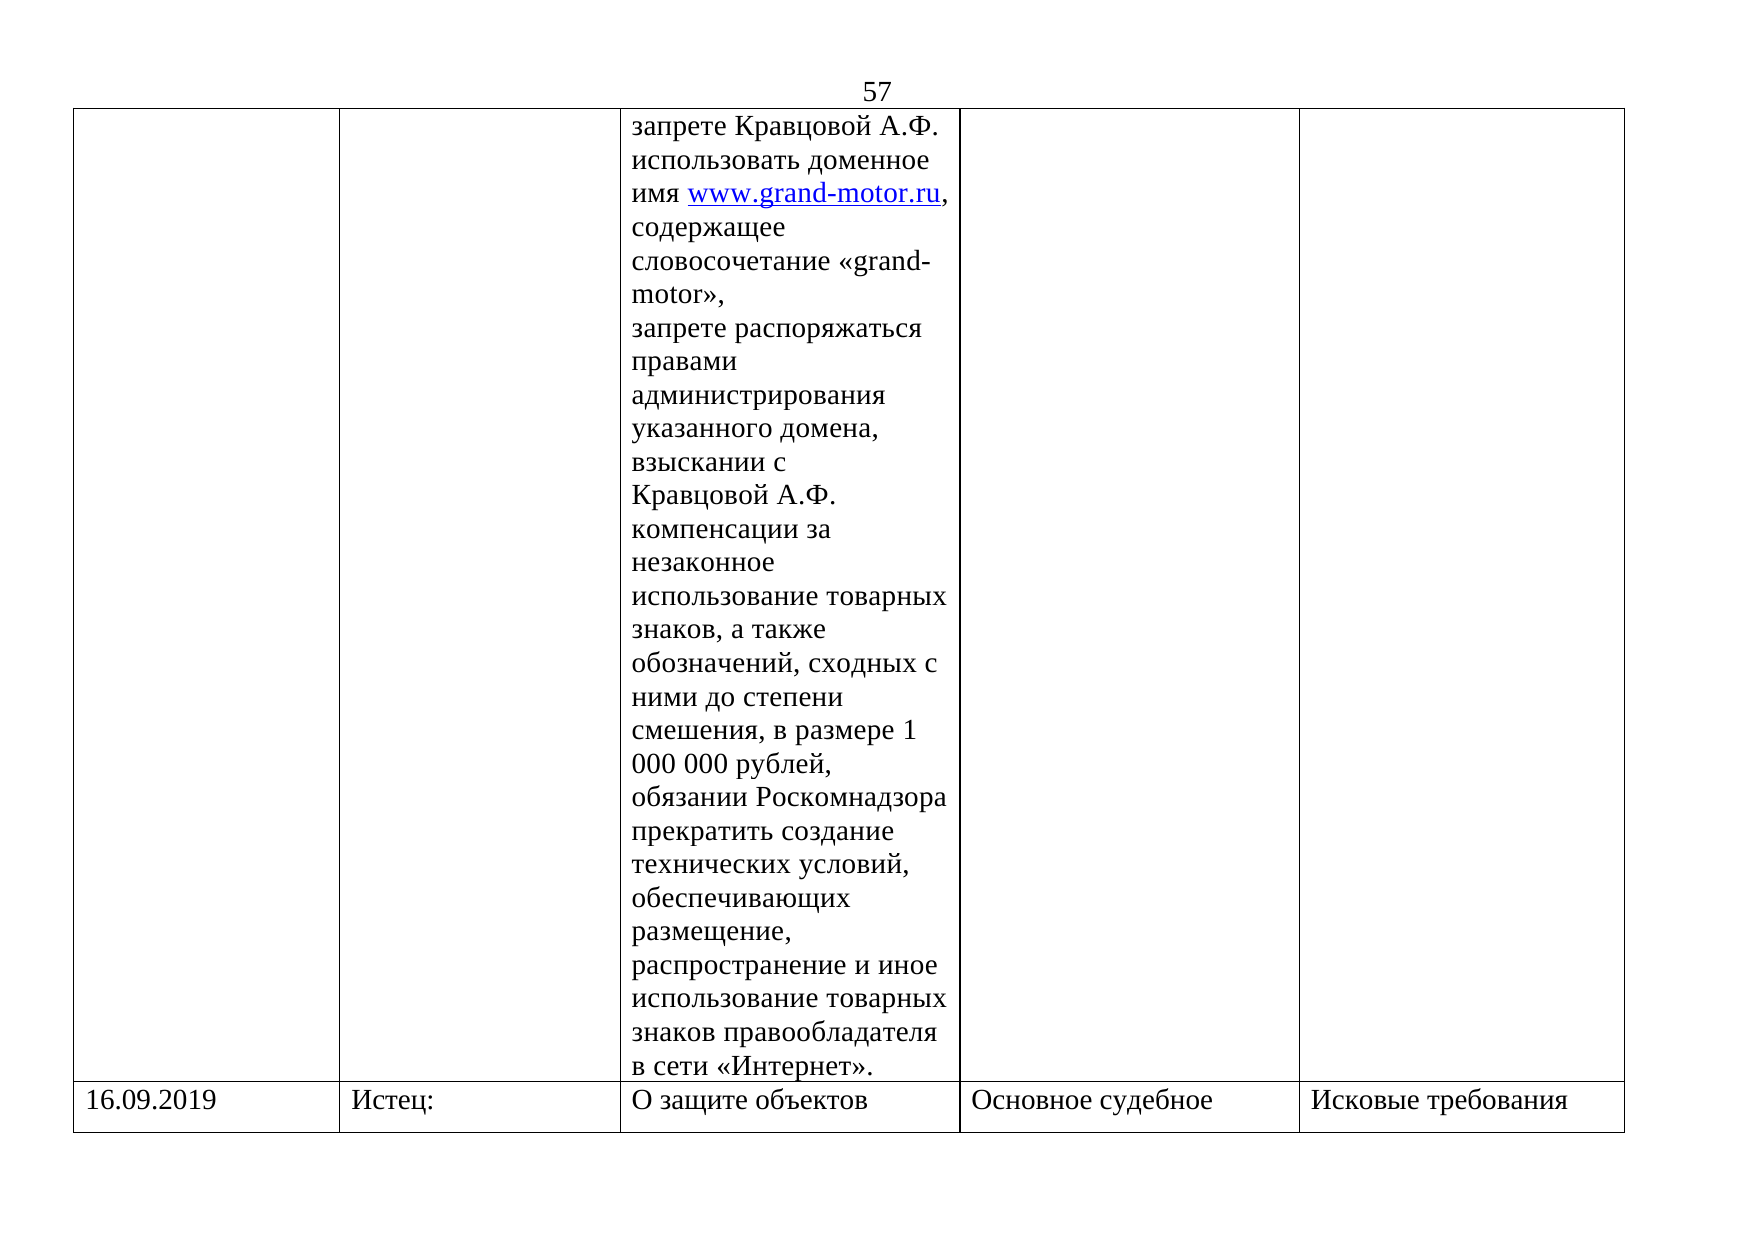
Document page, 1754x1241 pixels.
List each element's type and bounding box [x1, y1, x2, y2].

table_cell [961, 109, 1299, 1081]
table_cell [1300, 109, 1624, 1081]
table_cell [340, 109, 620, 1081]
table_cell [340, 1082, 620, 1132]
table_cell [74, 109, 339, 1081]
table_cell [1300, 1082, 1624, 1132]
table_cell [621, 1082, 959, 1132]
table_cell [74, 1082, 339, 1132]
table_cell [961, 1082, 1299, 1132]
table_cell [621, 109, 959, 1081]
